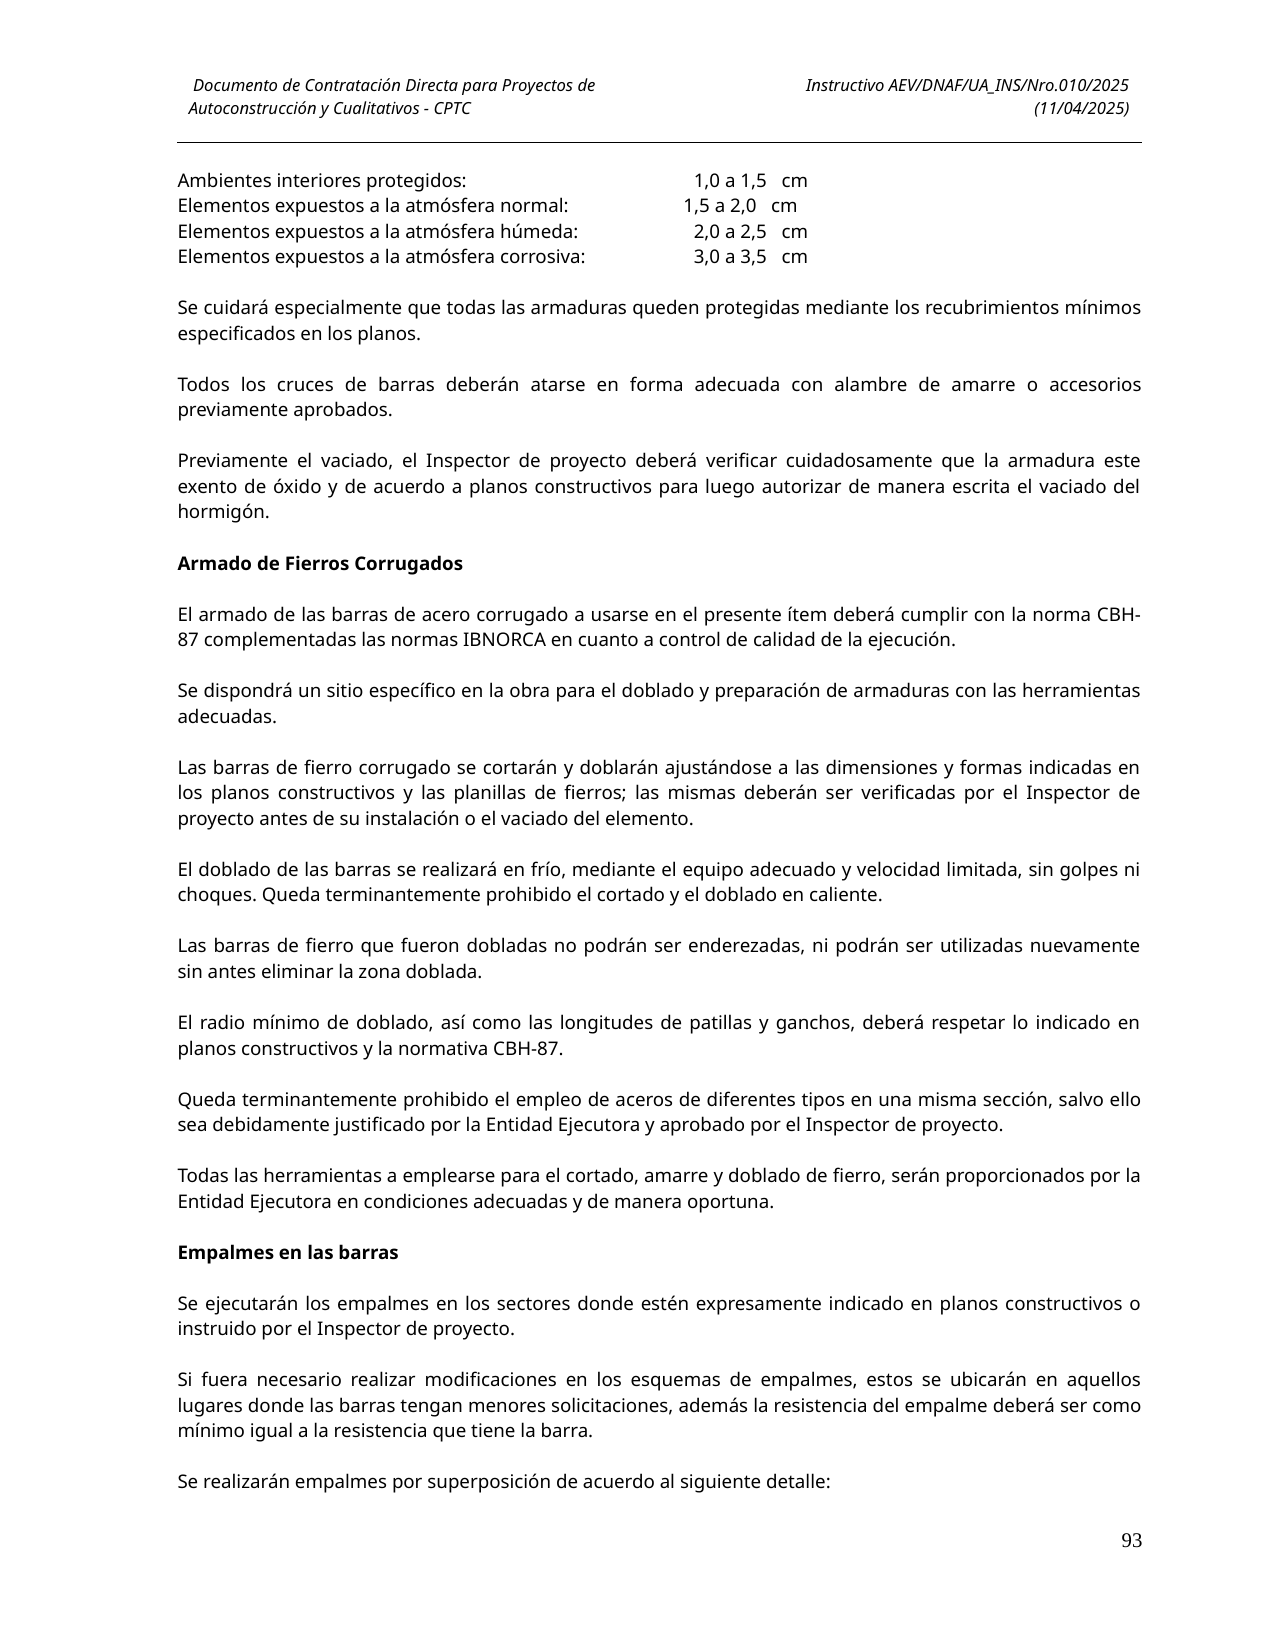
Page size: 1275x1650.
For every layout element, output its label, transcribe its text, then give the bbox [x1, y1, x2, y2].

text Armado de Fierros Corrugados [177, 550, 1142, 575]
text Las barras de fierro que fueron dobladas no podrán ser enderezadas, ni podrán ser utilizadas nuevamente sin antes eliminar la zona doblada. [177, 933, 1142, 984]
text Las barras de fierro corrugado se cortarán y doblarán ajustándose a las dimensiones y formas indicadas en los planos constructivos y las planillas de fierros; las mismas deberán ser verificadas por el Inspector de proyecto antes de su instalación o el vaciado del elemento. [177, 754, 1142, 831]
text Se ejecutarán los empalmes en los sectores donde estén expresamente indicado en planos constructivos o instruido por el Inspector de proyecto. [177, 1290, 1142, 1341]
text Si fuera necesario realizar modificaciones en los esquemas de empalmes, estos se ubicarán en aquellos lugares donde las barras tengan menores solicitaciones, además la resistencia del empalme deberá ser como mínimo igual a la resistencia que tiene la barra. [177, 1367, 1142, 1443]
text El armado de las barras de acero corrugado a usarse en el presente ítem deberá cumplir con la norma CBH-87 complementadas las normas IBNORCA en cuanto a control de calidad de la ejecución. [177, 601, 1142, 652]
text Ambientes interiores protegidos: 1,0 a 1,5 cm [177, 167, 1142, 193]
text Se realizarán empalmes por superposición de acuerdo al siguiente detalle: [177, 1469, 1142, 1494]
text Previamente el vaciado, el Inspector de proyecto deberá verificar cuidadosamente que la armadura este exento de óxido y de acuerdo a planos constructivos para luego autorizar de manera escrita el vaciado del hormigón. [177, 448, 1142, 524]
text Todos los cruces de barras deberán atarse en forma adecuada con alambre de amarre o accesorios previamente aprobados. [177, 371, 1142, 422]
text Todas las herramientas a emplearse para el cortado, amarre y doblado de fierro, serán proporcionados por la Entidad Ejecutora en condiciones adecuadas y de manera oportuna. [177, 1162, 1142, 1213]
text Elementos expuestos a la atmósfera corrosiva: 3,0 a 3,5 cm [177, 244, 1142, 269]
text El doblado de las barras se realizará en frío, mediante el equipo adecuado y velocidad limitada, sin golpes ni choques. Queda terminantemente prohibido el cortado y el doblado en caliente. [177, 856, 1142, 907]
text Empalmes en las barras [177, 1239, 1142, 1264]
text Elementos expuestos a la atmósfera normal: 1,5 a 2,0 cm [177, 193, 1142, 218]
text Se cuidará especialmente que todas las armaduras queden protegidas mediante los recubrimientos mínimos especificados en los planos. [177, 295, 1142, 346]
text Elementos expuestos a la atmósfera húmeda: 2,0 a 2,5 cm [177, 218, 1142, 244]
text El radio mínimo de doblado, así como las longitudes de patillas y ganchos, deberá respetar lo indicado en planos constructivos y la normativa CBH-87. [177, 1009, 1142, 1060]
text Se dispondrá un sitio específico en la obra para el doblado y preparación de armaduras con las herramientas adecuadas. [177, 677, 1142, 728]
text Queda terminantemente prohibido el empleo de aceros de diferentes tipos en una misma sección, salvo ello sea debidamente justificado por la Entidad Ejecutora y aprobado por el Inspector de proyecto. [177, 1086, 1142, 1137]
